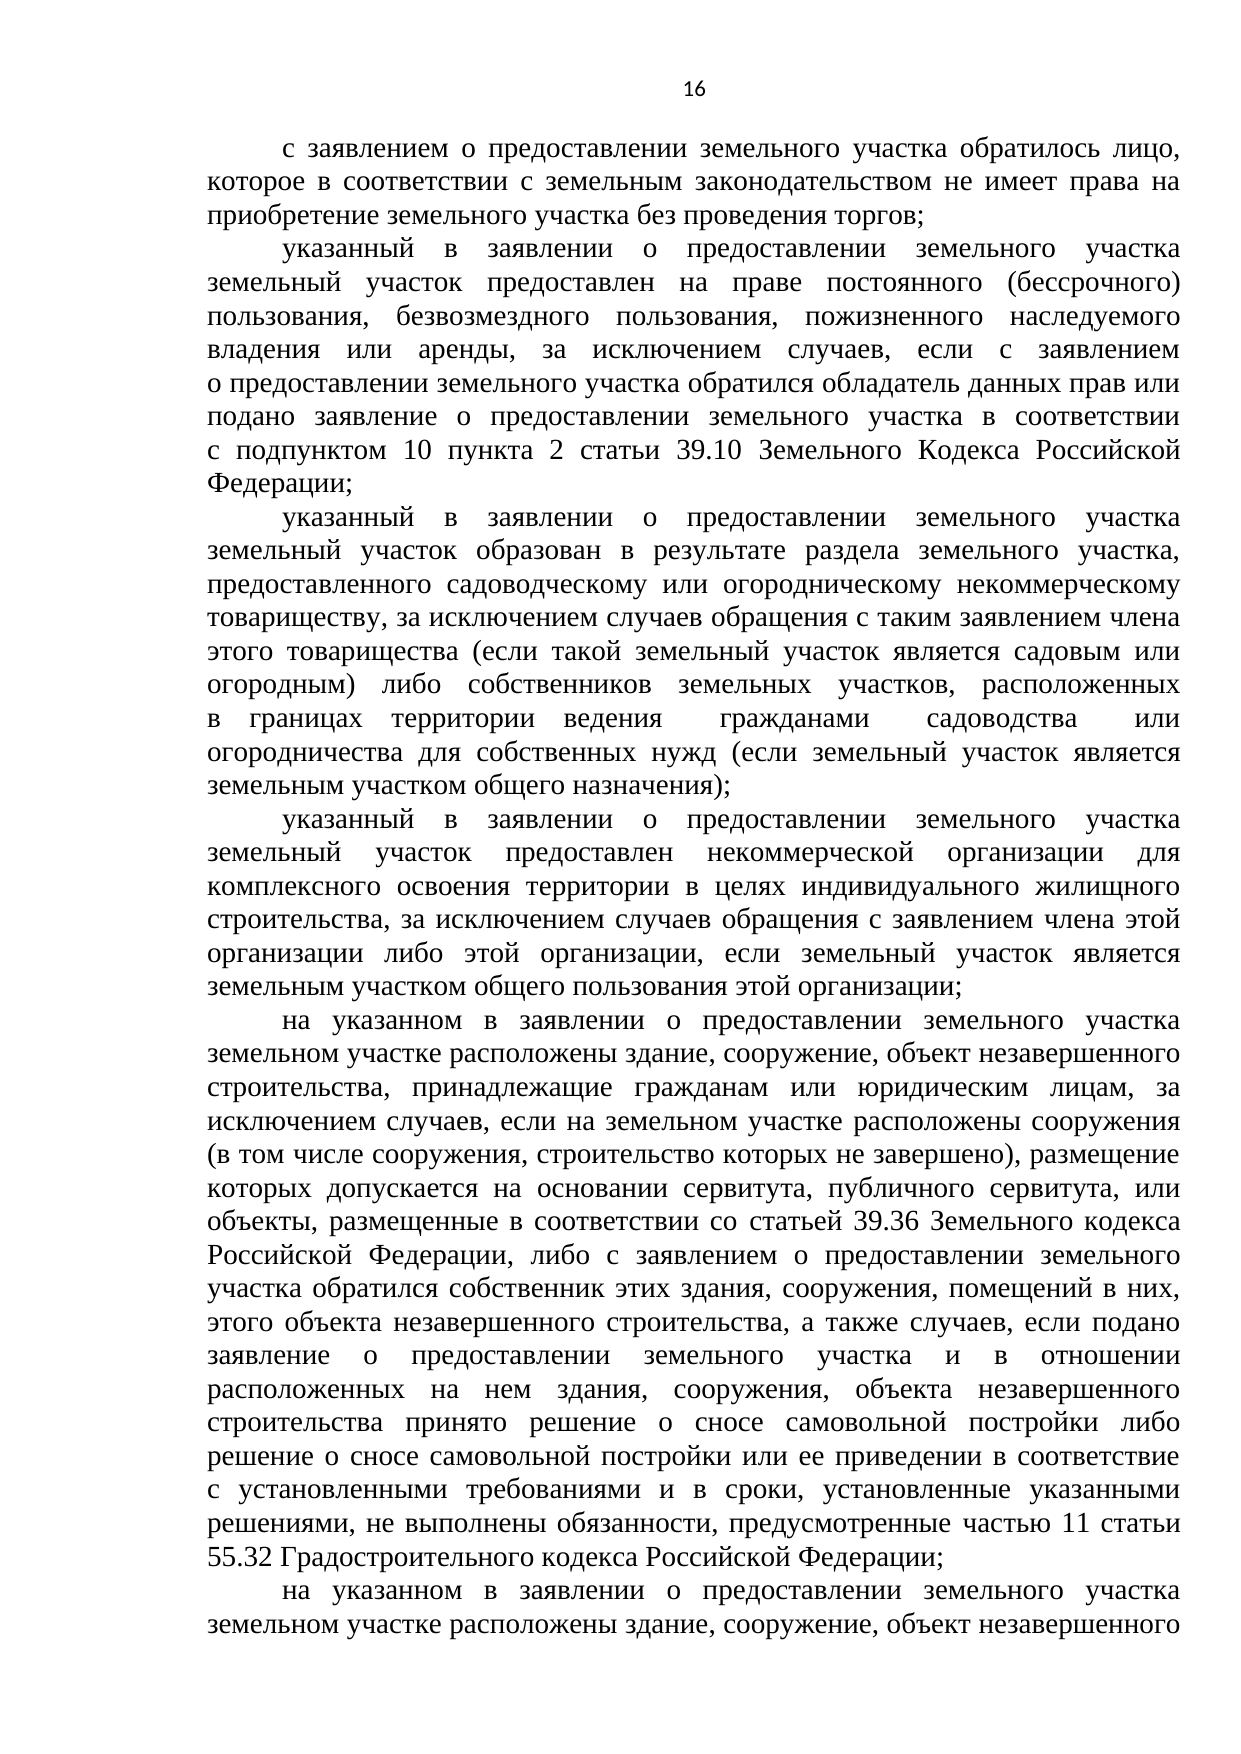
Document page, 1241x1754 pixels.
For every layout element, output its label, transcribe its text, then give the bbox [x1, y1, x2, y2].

text на указанном в заявлении о предоставлении земельного участка земельном участке расположены здание, сооружение, объект незавершенного строительства, принадлежащие гражданам или юридическим лицам, за исключением случаев, если на земельном участке расположены сооружения (в том числе сооружения, строительство которых не завершено), размещение которых допускается на основании сервитута, публичного сервитута, или объекты, размещенные в соответствии со статьей 39.36 Земельного кодекса Российской Федерации, либо с заявлением о предоставлении земельного участка обратился собственник этих здания, сооружения, помещений в них, этого объекта незавершенного строительства, а также случаев, если подано заявление о предоставлении земельного участка и в отношении расположенных на нем здания, сооружения, объекта незавершенного строительства принято решение о сносе самовольной постройки либо решение о сносе самовольной постройки или ее приведении в соответствие с установленными требованиями и в сроки, установленные указанными решениями, не выполнены обязанности, предусмотренные частью 11 статьи 55.32 Градостроительного кодекса Российской Федерации; [207, 1002, 1181, 1572]
text указанный в заявлении о предоставлении земельного участка земельный участок предоставлен на праве постоянного (бессрочного) пользования, безвозмездного пользования, пожизненного наследуемого владения или аренды, за исключением случаев, если с заявлением о предоставлении земельного участка обратился обладатель данных прав или подано заявление о предоставлении земельного участка в соответствии с подпунктом 10 пункта 2 статьи 39.10 Земельного Кодекса Российской Федерации; [207, 231, 1181, 499]
text с заявлением о предоставлении земельного участка обратилось лицо, которое в соответствии с земельным законодательством не имеет права на приобретение земельного участка без проведения торгов; [207, 130, 1181, 231]
text указанный в заявлении о предоставлении земельного участка земельный участок предоставлен некоммерческой организации для комплексного освоения территории в целях индивидуального жилищного строительства, за исключением случаев обращения с заявлением члена этой организации либо этой организации, если земельный участок является земельным участком общего пользования этой организации; [207, 801, 1181, 1002]
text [207, 1572, 1181, 1639]
text указанный в заявлении о предоставлении земельного участка земельный участок образован в результате раздела земельного участка, предоставленного садоводческому или огородническому некоммерческому товариществу, за исключением случаев обращения с таким заявлением члена этого товарищества (если такой земельный участок является садовым или огородным) либо собственников земельных участков, расположенных в границах территории ведения гражданами садоводства или огородничества для собственных нужд (если земельный участок является земельным участком общего назначения); [207, 499, 1181, 801]
